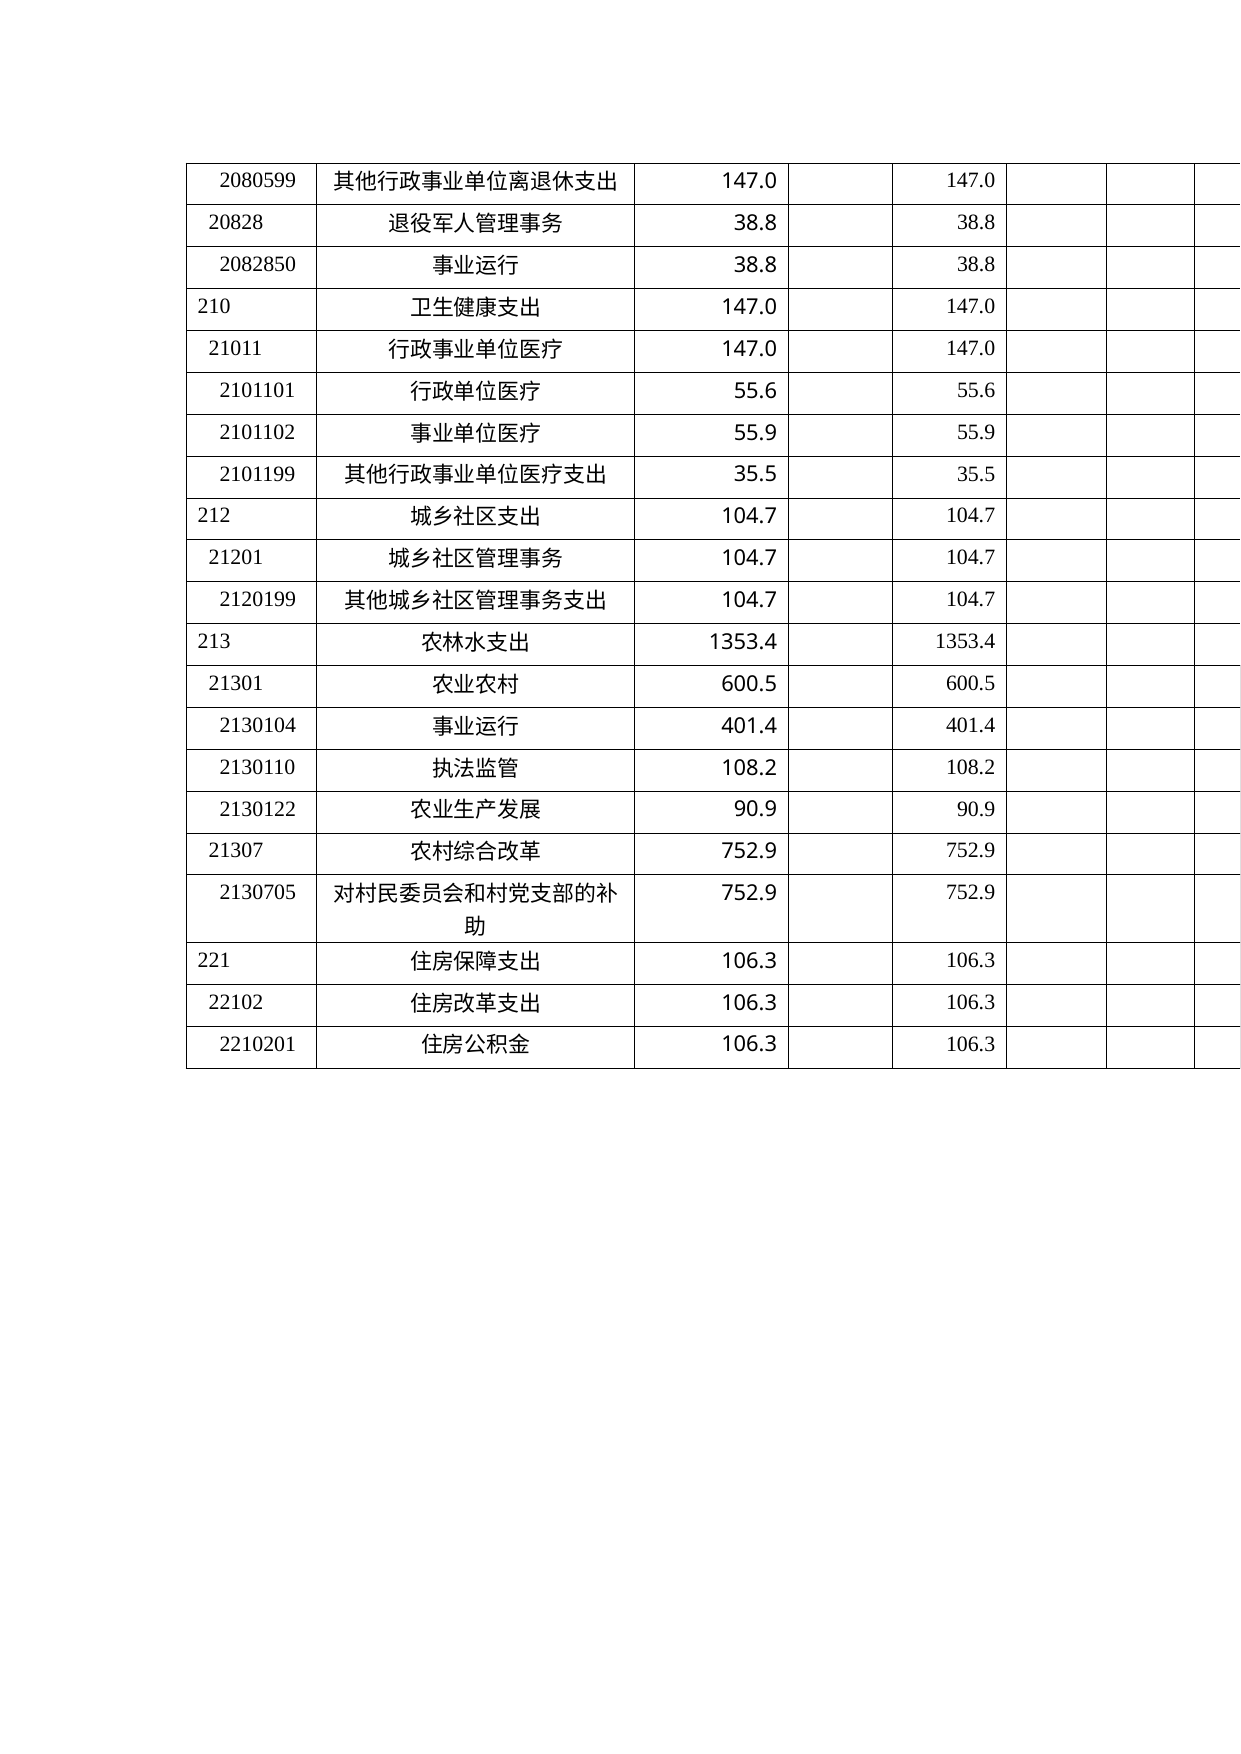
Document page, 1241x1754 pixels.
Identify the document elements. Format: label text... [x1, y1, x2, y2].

table_cell 108.2 [893, 750, 1006, 791]
table_cell [1107, 582, 1194, 623]
table_cell [1195, 164, 1240, 204]
table_cell 752.9 [893, 834, 1006, 874]
table_cell 106.3 [893, 943, 1006, 984]
table_cell [789, 834, 892, 874]
table_cell 38.8 [893, 205, 1006, 246]
table_cell [789, 582, 892, 623]
table_cell [1195, 499, 1240, 539]
table_cell 住房改革支出 [317, 985, 634, 1026]
table_cell [1195, 875, 1240, 942]
table_cell 38.8 [635, 205, 788, 246]
table_cell 农业生产发展 [317, 792, 634, 832]
table_cell [1195, 373, 1240, 414]
table_cell [1007, 750, 1106, 791]
table_cell [1107, 373, 1194, 414]
table_cell [1007, 666, 1106, 707]
table_cell 21011 [187, 331, 316, 372]
table_cell 住房保障支出 [317, 943, 634, 984]
table_cell [1195, 457, 1240, 497]
table_cell [1195, 205, 1240, 246]
table_cell 2130110 [187, 750, 316, 791]
table_cell [789, 164, 892, 204]
table_cell [1107, 331, 1194, 372]
table_cell [1107, 247, 1194, 288]
table_cell 2210201 [187, 1027, 316, 1067]
table_cell 21307 [187, 834, 316, 874]
table_cell [1195, 624, 1240, 665]
table_cell 卫生健康支出 [317, 289, 634, 330]
table_cell 城乡社区管理事务 [317, 540, 634, 581]
table_cell 147.0 [635, 289, 788, 330]
table_cell [789, 457, 892, 497]
table_cell [1107, 943, 1194, 984]
table_cell 住房公积金 [317, 1027, 634, 1067]
table_cell [1007, 331, 1106, 372]
table_cell [1195, 1027, 1240, 1067]
table_cell 106.3 [893, 985, 1006, 1026]
table_cell 21301 [187, 666, 316, 707]
table_cell [1195, 666, 1240, 707]
table_cell 401.4 [893, 708, 1006, 749]
table_cell 106.3 [635, 985, 788, 1026]
table_cell [1195, 750, 1240, 791]
table_cell 2101101 [187, 373, 316, 414]
table_cell [1007, 540, 1106, 581]
table_cell [1007, 164, 1106, 204]
table_cell 104.7 [635, 540, 788, 581]
table_cell [1195, 792, 1240, 832]
table_cell 2130122 [187, 792, 316, 832]
table_cell 55.6 [635, 373, 788, 414]
table_cell 2082850 [187, 247, 316, 288]
table_cell [789, 943, 892, 984]
table_cell [1195, 582, 1240, 623]
table_cell 1353.4 [893, 624, 1006, 665]
table_cell 147.0 [893, 289, 1006, 330]
table_cell 38.8 [893, 247, 1006, 288]
table_cell [1107, 1027, 1194, 1067]
table_cell 147.0 [635, 164, 788, 204]
table_cell 401.4 [635, 708, 788, 749]
table_cell [789, 331, 892, 372]
table_cell [1007, 834, 1106, 874]
table_cell 35.5 [893, 457, 1006, 497]
table_cell 212 [187, 499, 316, 539]
table_cell 执法监管 [317, 750, 634, 791]
table_cell 104.7 [635, 582, 788, 623]
table_cell 147.0 [893, 164, 1006, 204]
table_cell [1007, 415, 1106, 456]
table_cell [1107, 499, 1194, 539]
table_cell [1107, 624, 1194, 665]
table_cell [1195, 985, 1240, 1026]
table_cell 55.9 [635, 415, 788, 456]
table_cell 20828 [187, 205, 316, 246]
table_cell 106.3 [635, 1027, 788, 1067]
table_cell [789, 985, 892, 1026]
table_cell [1007, 373, 1106, 414]
table_cell 147.0 [893, 331, 1006, 372]
table_cell 600.5 [893, 666, 1006, 707]
table_cell [789, 373, 892, 414]
table_cell 21201 [187, 540, 316, 581]
table_cell [789, 1027, 892, 1067]
table_cell 农林水支出 [317, 624, 634, 665]
table_cell 2130705 [187, 875, 316, 942]
table_cell 104.7 [635, 499, 788, 539]
table_cell 退役军人管理事务 [317, 205, 634, 246]
table_cell [1195, 247, 1240, 288]
table_cell [1007, 582, 1106, 623]
table_cell 752.9 [635, 875, 788, 942]
table_cell [1007, 943, 1106, 984]
table_cell [1195, 943, 1240, 984]
table_cell [789, 289, 892, 330]
table_cell 事业运行 [317, 247, 634, 288]
table_cell 104.7 [893, 540, 1006, 581]
table_cell 106.3 [635, 943, 788, 984]
table_cell [789, 205, 892, 246]
table_cell 104.7 [893, 582, 1006, 623]
table_cell 22102 [187, 985, 316, 1026]
table_cell [1107, 750, 1194, 791]
table_cell [1107, 415, 1194, 456]
table_cell [789, 415, 892, 456]
table_cell [1195, 331, 1240, 372]
table_cell [1195, 834, 1240, 874]
table_cell 55.6 [893, 373, 1006, 414]
table_cell [789, 624, 892, 665]
table_cell [1107, 792, 1194, 832]
table_cell [1107, 540, 1194, 581]
table_cell [789, 666, 892, 707]
table_cell [1195, 540, 1240, 581]
table_cell [1007, 792, 1106, 832]
table_cell [1107, 708, 1194, 749]
table_cell [1107, 205, 1194, 246]
table_cell 2120199 [187, 582, 316, 623]
table_cell [1007, 985, 1106, 1026]
table_cell 事业运行 [317, 708, 634, 749]
table_cell 106.3 [893, 1027, 1006, 1067]
table_cell 221 [187, 943, 316, 984]
table_cell 行政单位医疗 [317, 373, 634, 414]
table_cell [1007, 289, 1106, 330]
table_cell 农村综合改革 [317, 834, 634, 874]
table_cell [789, 750, 892, 791]
table_cell 其他行政事业单位离退休支出 [317, 164, 634, 204]
table_cell [1007, 875, 1106, 942]
table_cell [1007, 499, 1106, 539]
table_cell 90.9 [635, 792, 788, 832]
table_cell 农业农村 [317, 666, 634, 707]
table_cell [1107, 164, 1194, 204]
table_cell 2101102 [187, 415, 316, 456]
table_cell 行政事业单位医疗 [317, 331, 634, 372]
table_cell [789, 499, 892, 539]
table_cell 108.2 [635, 750, 788, 791]
table_cell 1353.4 [635, 624, 788, 665]
table_cell 752.9 [893, 875, 1006, 942]
table_cell 事业单位医疗 [317, 415, 634, 456]
table_cell [1107, 289, 1194, 330]
table_cell [1107, 457, 1194, 497]
table_cell 对村民委员会和村党支部的补助 [317, 875, 634, 942]
table_cell [1107, 985, 1194, 1026]
table_cell 35.5 [635, 457, 788, 497]
table_cell [1007, 708, 1106, 749]
table_cell 其他行政事业单位医疗支出 [317, 457, 634, 497]
table_cell [1107, 834, 1194, 874]
table_cell [1007, 247, 1106, 288]
table_cell 90.9 [893, 792, 1006, 832]
table_cell 55.9 [893, 415, 1006, 456]
table_cell [1195, 415, 1240, 456]
table_cell 213 [187, 624, 316, 665]
table_cell 2080599 [187, 164, 316, 204]
table_cell [1107, 666, 1194, 707]
table_cell [1107, 875, 1194, 942]
table_cell [1007, 457, 1106, 497]
table_cell [1195, 708, 1240, 749]
table_cell [789, 540, 892, 581]
table_cell 210 [187, 289, 316, 330]
table_cell [789, 708, 892, 749]
table_cell 其他城乡社区管理事务支出 [317, 582, 634, 623]
table_cell 752.9 [635, 834, 788, 874]
table_cell [789, 792, 892, 832]
table_cell [1007, 1027, 1106, 1067]
table_cell [1007, 624, 1106, 665]
table_cell 城乡社区支出 [317, 499, 634, 539]
table_cell [789, 875, 892, 942]
table_cell [1195, 289, 1240, 330]
table_cell 147.0 [635, 331, 788, 372]
table_cell 2101199 [187, 457, 316, 497]
table_cell 104.7 [893, 499, 1006, 539]
table_cell [789, 247, 892, 288]
table_cell 2130104 [187, 708, 316, 749]
table_cell 38.8 [635, 247, 788, 288]
table_cell 600.5 [635, 666, 788, 707]
table_cell [1007, 205, 1106, 246]
